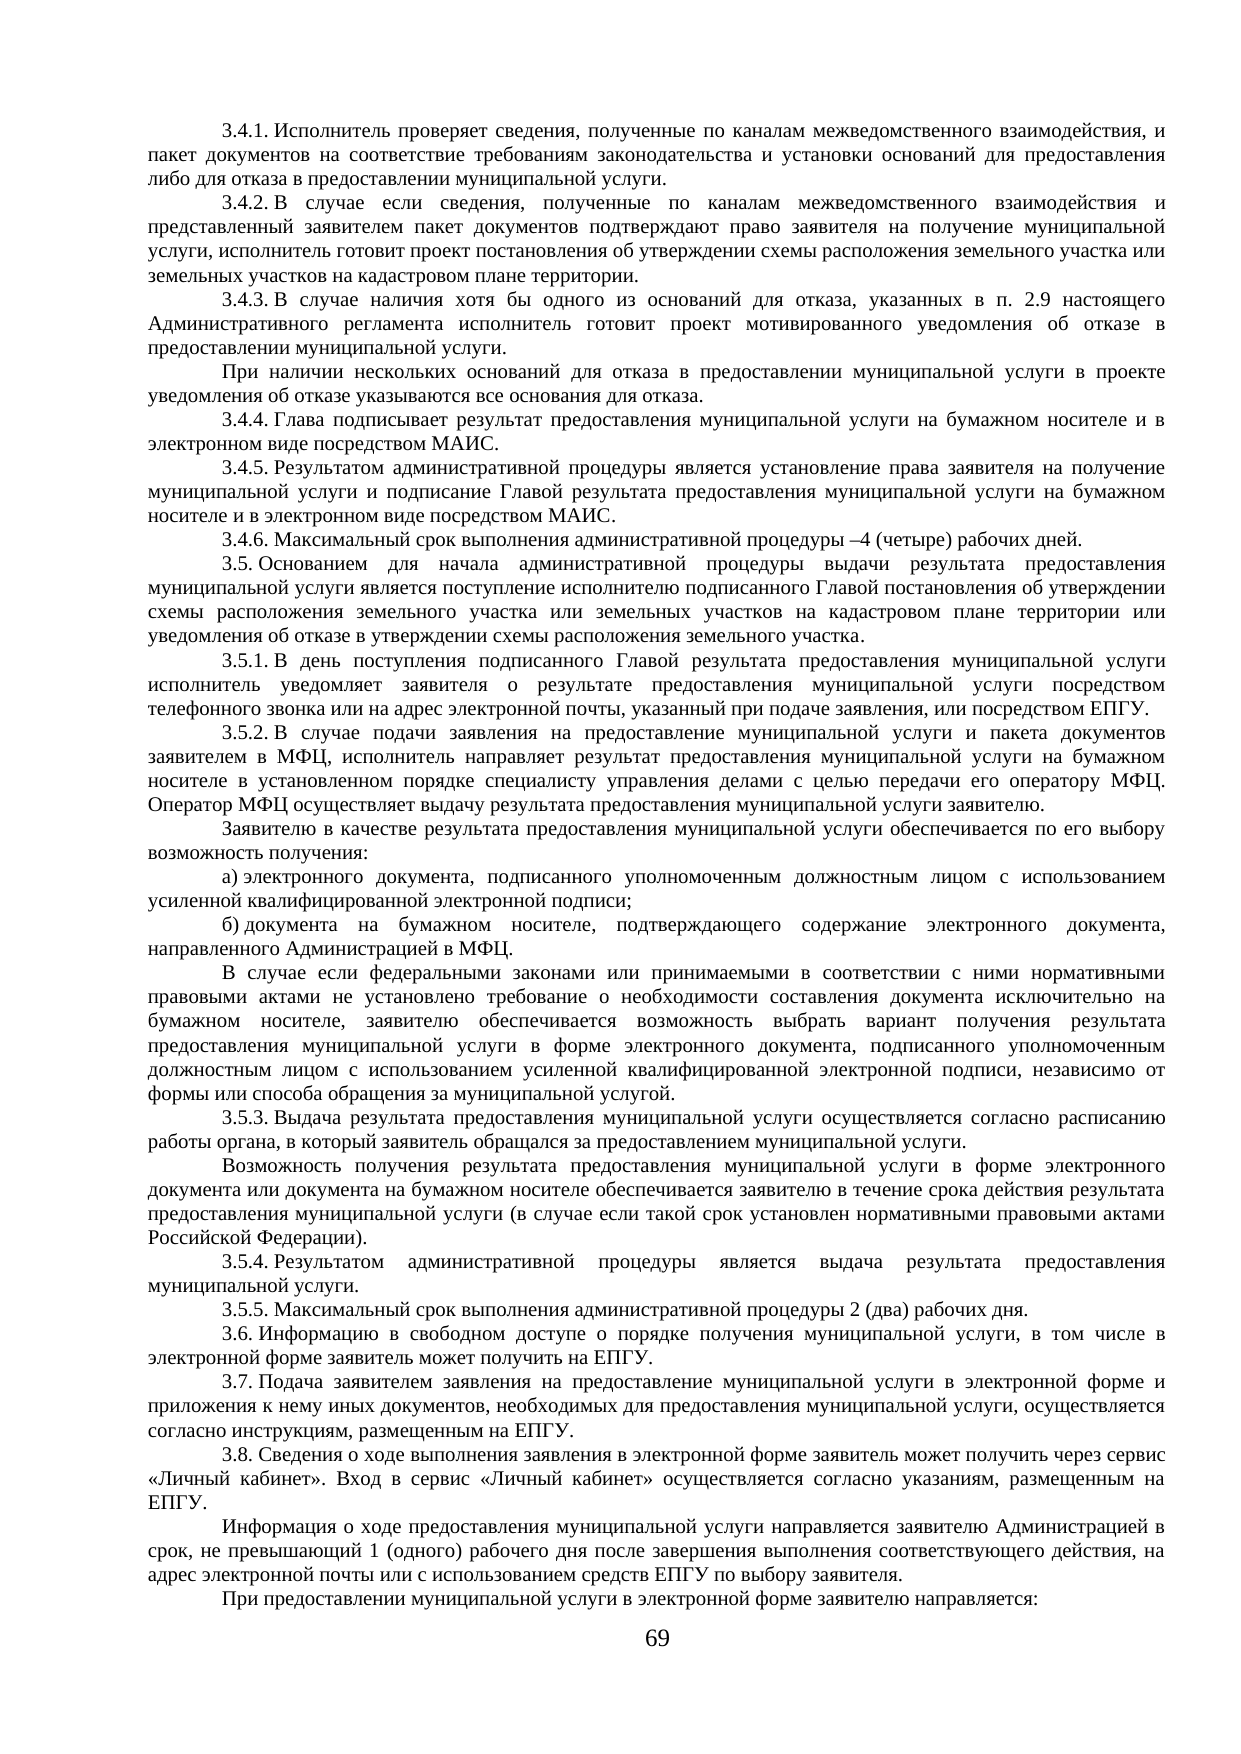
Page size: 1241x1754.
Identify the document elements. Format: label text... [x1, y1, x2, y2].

text 3.4.1. Исполнитель проверяет сведения, полученные по каналам межведомственного взаимодействия, и пакет документов на соответствие требованиям законодательства и установки оснований для предоставления либо для отказа в предоставлении муниципальной услуги. [148, 118, 1167, 190]
text При наличии нескольких оснований для отказа в предоставлении муниципальной услуги в проекте уведомления об отказе указываются все основания для отказа. [148, 359, 1167, 407]
text 3.5.1. В день поступления подписанного Главой результата предоставления муниципальной услуги исполнитель уведомляет заявителя о результате предоставления муниципальной услуги посредством телефонного звонка или на адрес электронной почты, указанный при подаче заявления, или посредством ЕПГУ. [148, 647, 1167, 720]
text Возможность получения результата предоставления муниципальной услуги в форме электронного документа или документа на бумажном носителе обеспечивается заявителю в течение срока действия результата предоставления муниципальной услуги (в случае если такой срок установлен нормативными правовыми актами Российской Федерации). [148, 1153, 1167, 1249]
text а) электронного документа, подписанного уполномоченным должностным лицом с использованием усиленной квалифицированной электронной подписи; [148, 864, 1167, 912]
text В случае если федеральными законами или принимаемыми в соответствии с ними нормативными правовыми актами не установлено требование о необходимости составления документа исключительно на бумажном носителе, заявителю обеспечивается возможность выбрать вариант получения результата предоставления муниципальной услуги в форме электронного документа, подписанного уполномоченным должностным лицом с использованием усиленной квалифицированной электронной подписи, независимо от формы или способа обращения за муниципальной услугой. [148, 960, 1167, 1105]
text 3.8. Сведения о ходе выполнения заявления в электронной форме заявитель может получить через сервис «Личный кабинет». Вход в сервис «Личный кабинет» осуществляется согласно указаниям, размещенным на ЕПГУ. [148, 1442, 1167, 1514]
text 3.4.3. В случае наличия хотя бы одного из оснований для отказа, указанных в п. 2.9 настоящего Административного регламента исполнитель готовит проект мотивированного уведомления об отказе в предоставлении муниципальной услуги. [148, 287, 1167, 359]
text При предоставлении муниципальной услуги в электронной форме заявителю направляется: [148, 1586, 1167, 1610]
text б) документа на бумажном носителе, подтверждающего содержание электронного документа, направленного Администрацией в МФЦ. [148, 912, 1167, 960]
text 3.5.5. Максимальный срок выполнения административной процедуры 2 (два) рабочих дня. [148, 1297, 1167, 1321]
text 3.4.4. Глава подписывает результат предоставления муниципальной услуги на бумажном носителе и в электронном виде посредством МАИС. [148, 407, 1167, 455]
text Информация о ходе предоставления муниципальной услуги направляется заявителю Администрацией в срок, не превышающий 1 (одного) рабочего дня после завершения выполнения соответствующего действия, на адрес электронной почты или с использованием средств ЕПГУ по выбору заявителя. [148, 1514, 1167, 1586]
text Заявителю в качестве результата предоставления муниципальной услуги обеспечивается по его выбору возможность получения: [148, 816, 1167, 864]
text 3.5.3. Выдача результата предоставления муниципальной услуги осуществляется согласно расписанию работы органа, в который заявитель обращался за предоставлением муниципальной услуги. [148, 1105, 1167, 1153]
text 3.5. Основанием для начала административной процедуры выдачи результата предоставления муниципальной услуги является поступление исполнителю подписанного Главой постановления об утверждении схемы расположения земельного участка или земельных участков на кадастровом плане территории или уведомления об отказе в утверждении схемы расположения земельного участка. [148, 551, 1167, 647]
text 3.4.2. В случае если сведения, полученные по каналам межведомственного взаимодействия и представленный заявителем пакет документов подтверждают право заявителя на получение муниципальной услуги, исполнитель готовит проект постановления об утверждении схемы расположения земельного участка или земельных участков на кадастровом плане территории. [148, 190, 1167, 287]
text 3.5.2. В случае подачи заявления на предоставление муниципальной услуги и пакета документов заявителем в МФЦ, исполнитель направляет результат предоставления муниципальной услуги на бумажном носителе в установленном порядке специалисту управления делами с целью передачи его оператору МФЦ. Оператор МФЦ осуществляет выдачу результата предоставления муниципальной услуги заявителю. [148, 720, 1167, 816]
text 3.5.4. Результатом административной процедуры является выдача результата предоставления муниципальной услуги. [148, 1249, 1167, 1297]
text 3.7. Подача заявителем заявления на предоставление муниципальной услуги в электронной форме и приложения к нему иных документов, необходимых для предоставления муниципальной услуги, осуществляется согласно инструкциям, размещенным на ЕПГУ. [148, 1369, 1167, 1442]
text 3.4.5. Результатом административной процедуры является установление права заявителя на получение муниципальной услуги и подписание Главой результата предоставления муниципальной услуги на бумажном носителе и в электронном виде посредством МАИС. [148, 455, 1167, 527]
text 3.4.6. Максимальный срок выполнения административной процедуры –4 (четыре) рабочих дней. [148, 527, 1167, 551]
text 3.6. Информацию в свободном доступе о порядке получения муниципальной услуги, в том числе в электронной форме заявитель может получить на ЕПГУ. [148, 1321, 1167, 1369]
